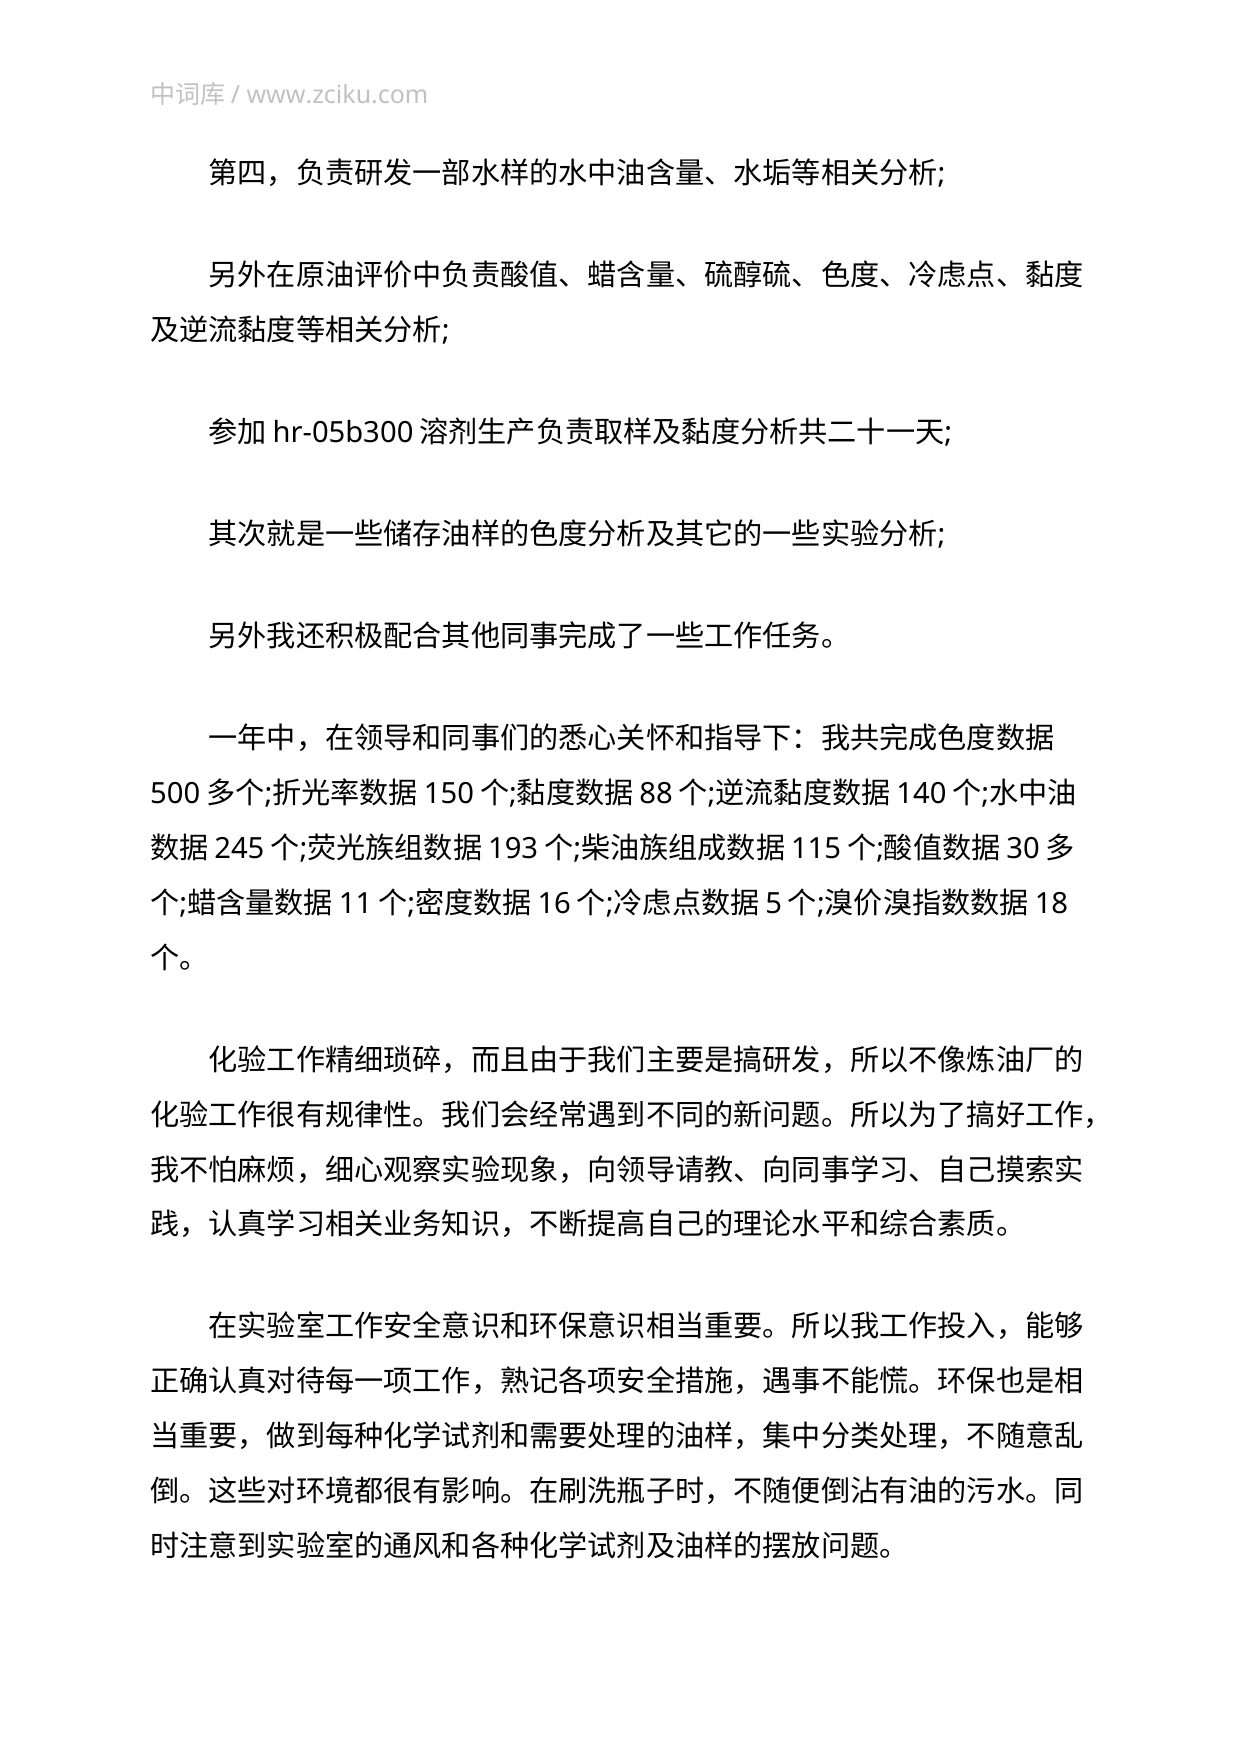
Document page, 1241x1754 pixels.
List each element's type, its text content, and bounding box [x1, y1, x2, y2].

text 另外我还积极配合其他同事完成了一些工作任务。 [150, 613, 1090, 655]
text 在实验室工作安全意识和环保意识相当重要。所以我工作投入，能够正确认真对待每一项工作，熟记各项安全措施，遇事不能慌。环保也是相当重要，做到每种化学试剂和需要处理的油样，集中分类处理，不随意乱倒。这些对环境都很有影响。在刷洗瓶子时，不随便倒沾有油的污水。同时注意到实验室的通风和各种化学试剂及油样的摆放问题。 [150, 1303, 1090, 1564]
text 其次就是一些储存油样的色度分析及其它的一些实验分析; [150, 511, 1090, 553]
text 化验工作精细琐碎，而且由于我们主要是搞研发，所以不像炼油厂的化验工作很有规律性。我们会经常遇到不同的新问题。所以为了搞好工作，我不怕麻烦，细心观察实验现象，向领导请教、向同事学习、自己摸索实践，认真学习相关业务知识，不断提高自己的理论水平和综合素质。 [150, 1036, 1090, 1243]
text 另外在原油评价中负责酸值、蜡含量、硫醇硫、色度、冷虑点、黏度及逆流黏度等相关分析; [150, 252, 1090, 349]
text 第四，负责研发一部水样的水中油含量、水垢等相关分析; [150, 150, 1090, 192]
text 一年中，在领导和同事们的悉心关怀和指导下：我共完成色度数据500多个;折光率数据150个;黏度数据88个;逆流黏度数据140个;水中油数据245个;荧光族组数据193个;柴油族组成数据115个;酸值数据30多个;蜡含量数据11个;密度数据16个;冷虑点数据5个;溴价溴指数数据18个。 [150, 714, 1090, 977]
text 参加hr-05b300溶剂生产负责取样及黏度分析共二十一天; [150, 409, 1090, 451]
